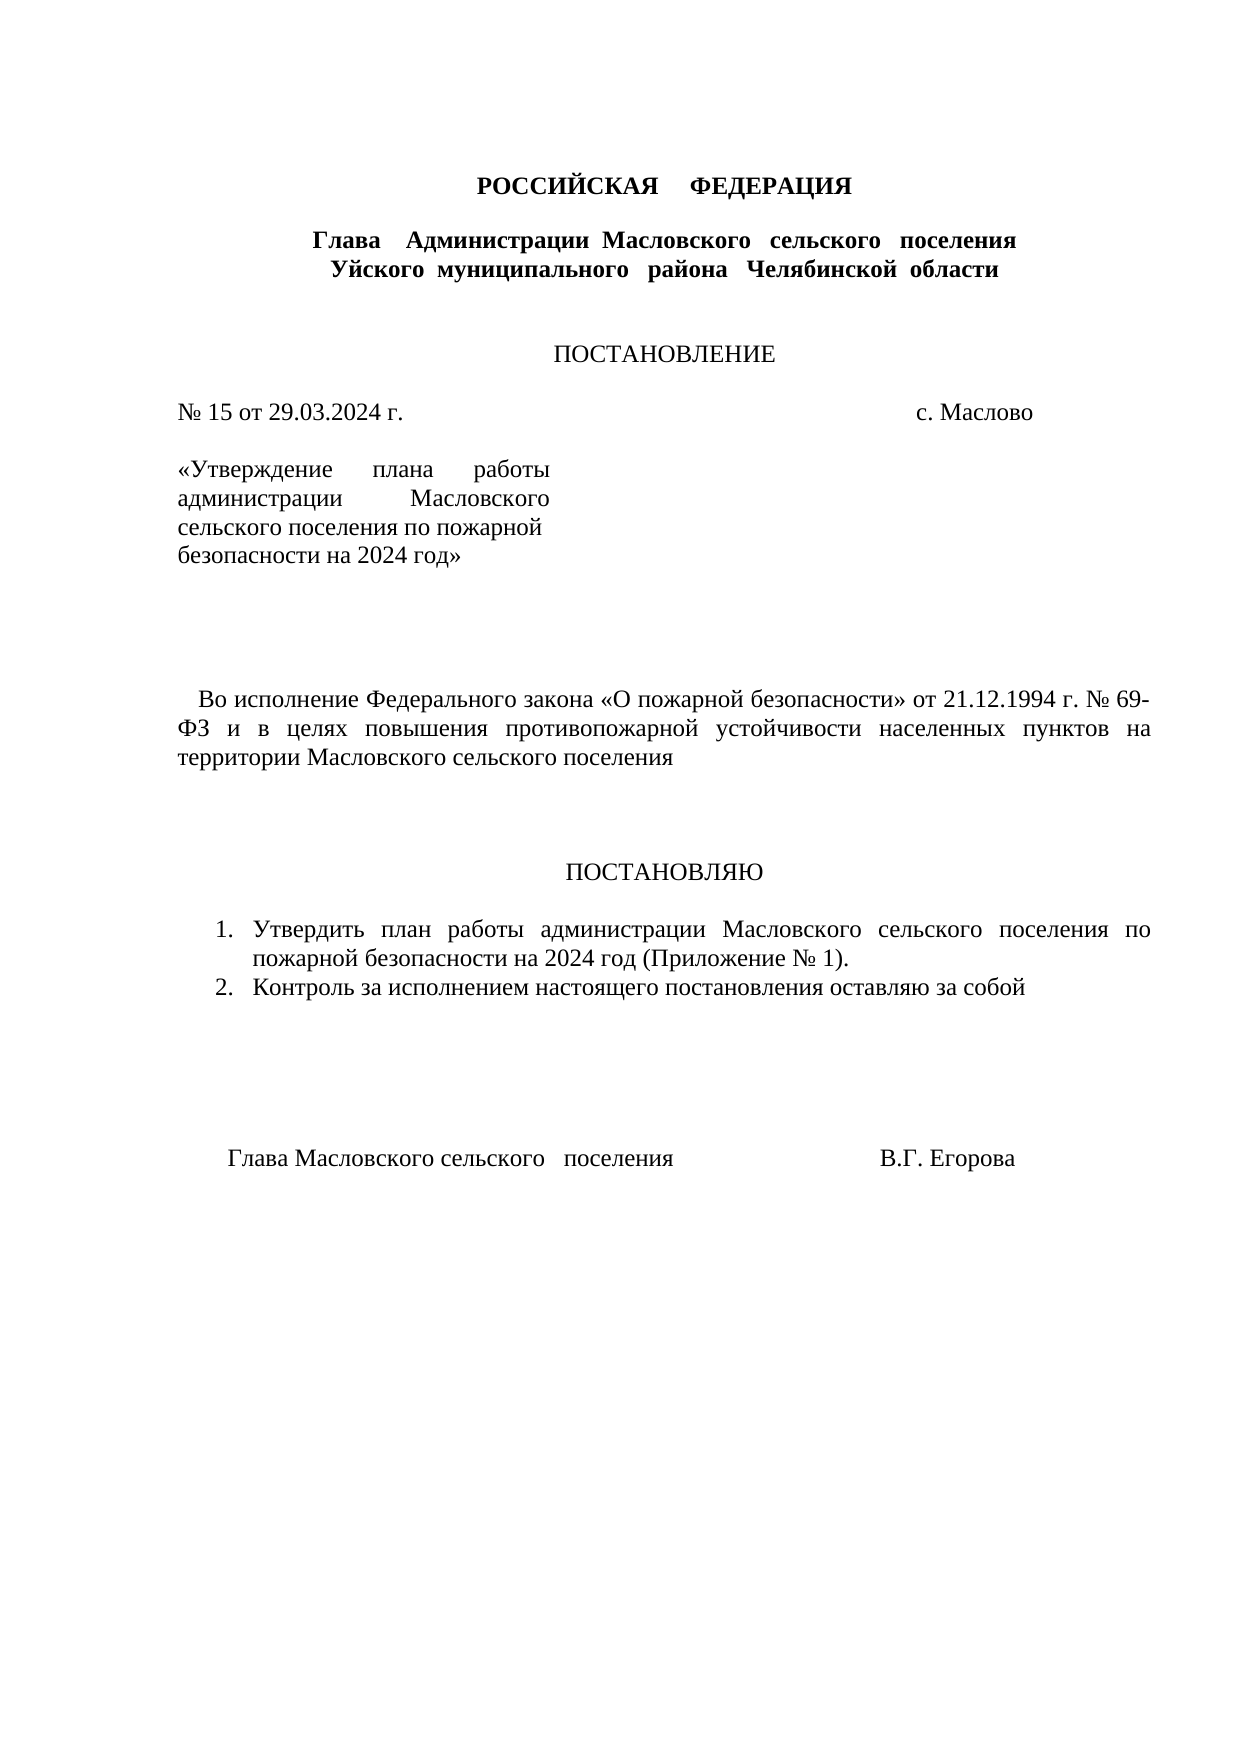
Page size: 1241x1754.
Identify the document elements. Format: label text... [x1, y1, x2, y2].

text Глава Администрации Масловского сельского поселения [177, 225, 1152, 254]
list Утвердить план работы администрации Масловского сельского поселения по пожарной безопасности на 2024 год (Приложение № 1). [215, 914, 1152, 972]
text РОССИЙСКАЯ ФЕДЕРАЦИЯ [177, 171, 1152, 200]
text ПОСТАНОВЛЕНИЕ [177, 339, 1152, 368]
text ПОСТАНОВЛЯЮ [177, 857, 1152, 886]
table_header «Утверждение плана работы администрации Масловского сельского поселения по пожарной безопасности на 2024 год» [166, 454, 561, 598]
text № 15 от 29.03.2024 г. с. Маслово [177, 397, 1152, 426]
text Глава Масловского сельского поселения В.Г. Егорова [177, 1143, 1152, 1172]
text Уйского муниципального района Челябинской области [177, 254, 1152, 282]
list Контроль за исполнением настоящего постановления оставляю за собой [215, 972, 1152, 1001]
text Во исполнение Федерального закона «О пожарной безопасности» от 21.12.1994 г. № 69-ФЗ и в целях повышения противопожарной устойчивости населенных пунктов на территории Масловского сельского поселения [177, 684, 1152, 771]
